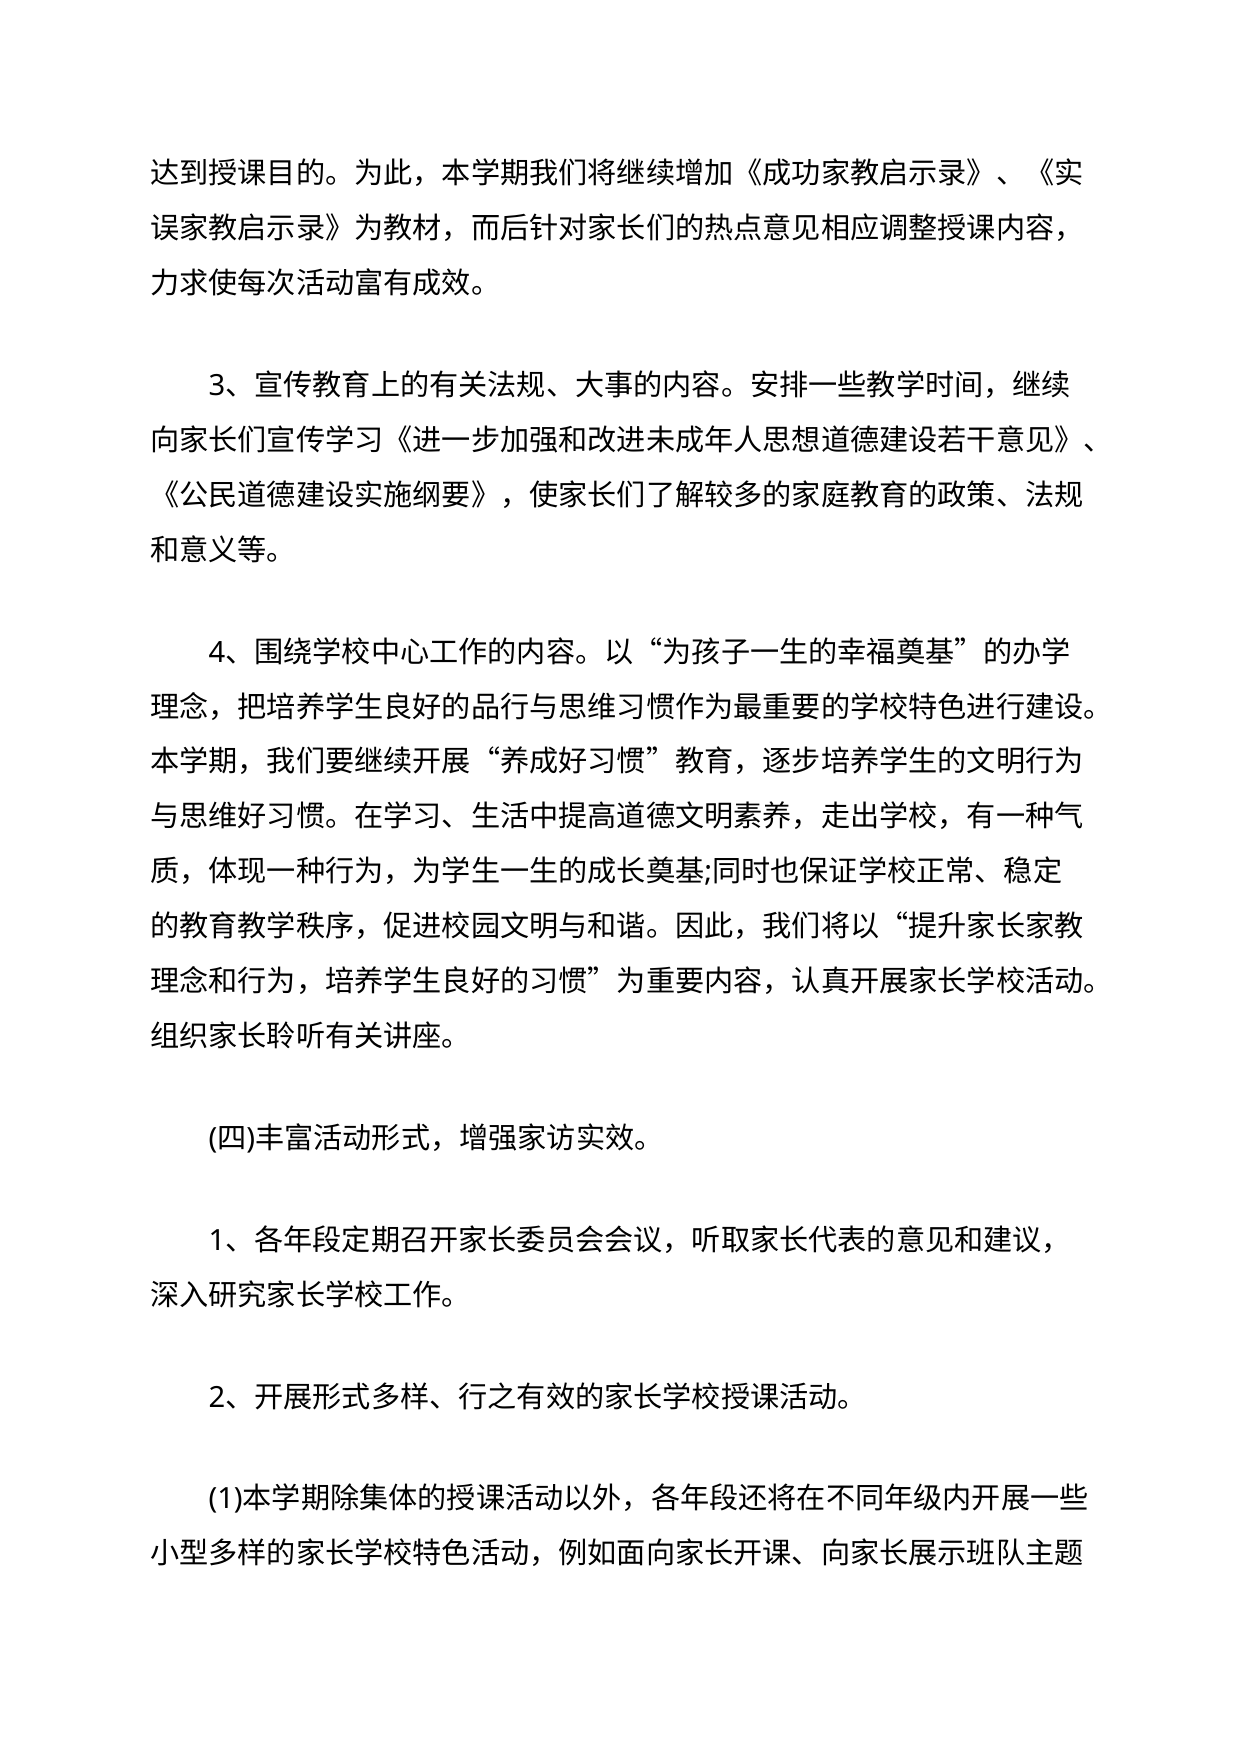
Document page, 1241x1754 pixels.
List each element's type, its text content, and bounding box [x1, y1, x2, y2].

text 1、各年段定期召开家长委员会会议，听取家长代表的意见和建议，深入研究家长学校工作。 [150, 1216, 1090, 1314]
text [150, 150, 1090, 302]
text 3、宣传教育上的有关法规、大事的内容。安排一些教学时间，继续向家长们宣传学习《进一步加强和改进未成年人思想道德建设若干意见》、《公民道德建设实施纲要》，使家长们了解较多的家庭教育的政策、法规和意义等。 [150, 362, 1090, 569]
text (四)丰富活动形式，增强家访实效。 [150, 1114, 1090, 1157]
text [150, 1475, 1090, 1572]
text 2、开展形式多样、行之有效的家长学校授课活动。 [150, 1373, 1090, 1416]
text 4、围绕学校中心工作的内容。以“为孩子一生的幸福奠基”的办学理念，把培养学生良好的品行与思维习惯作为最重要的学校特色进行建设。本学期，我们要继续开展“养成好习惯”教育，逐步培养学生的文明行为与思维好习惯。在学习、生活中提高道德文明素养，走出学校，有一种气质，体现一种行为，为学生一生的成长奠基;同时也保证学校正常、稳定的教育教学秩序，促进校园文明与和谐。因此，我们将以“提升家长家教理念和行为，培养学生良好的习惯”为重要内容，认真开展家长学校活动。组织家长聆听有关讲座。 [150, 628, 1090, 1055]
